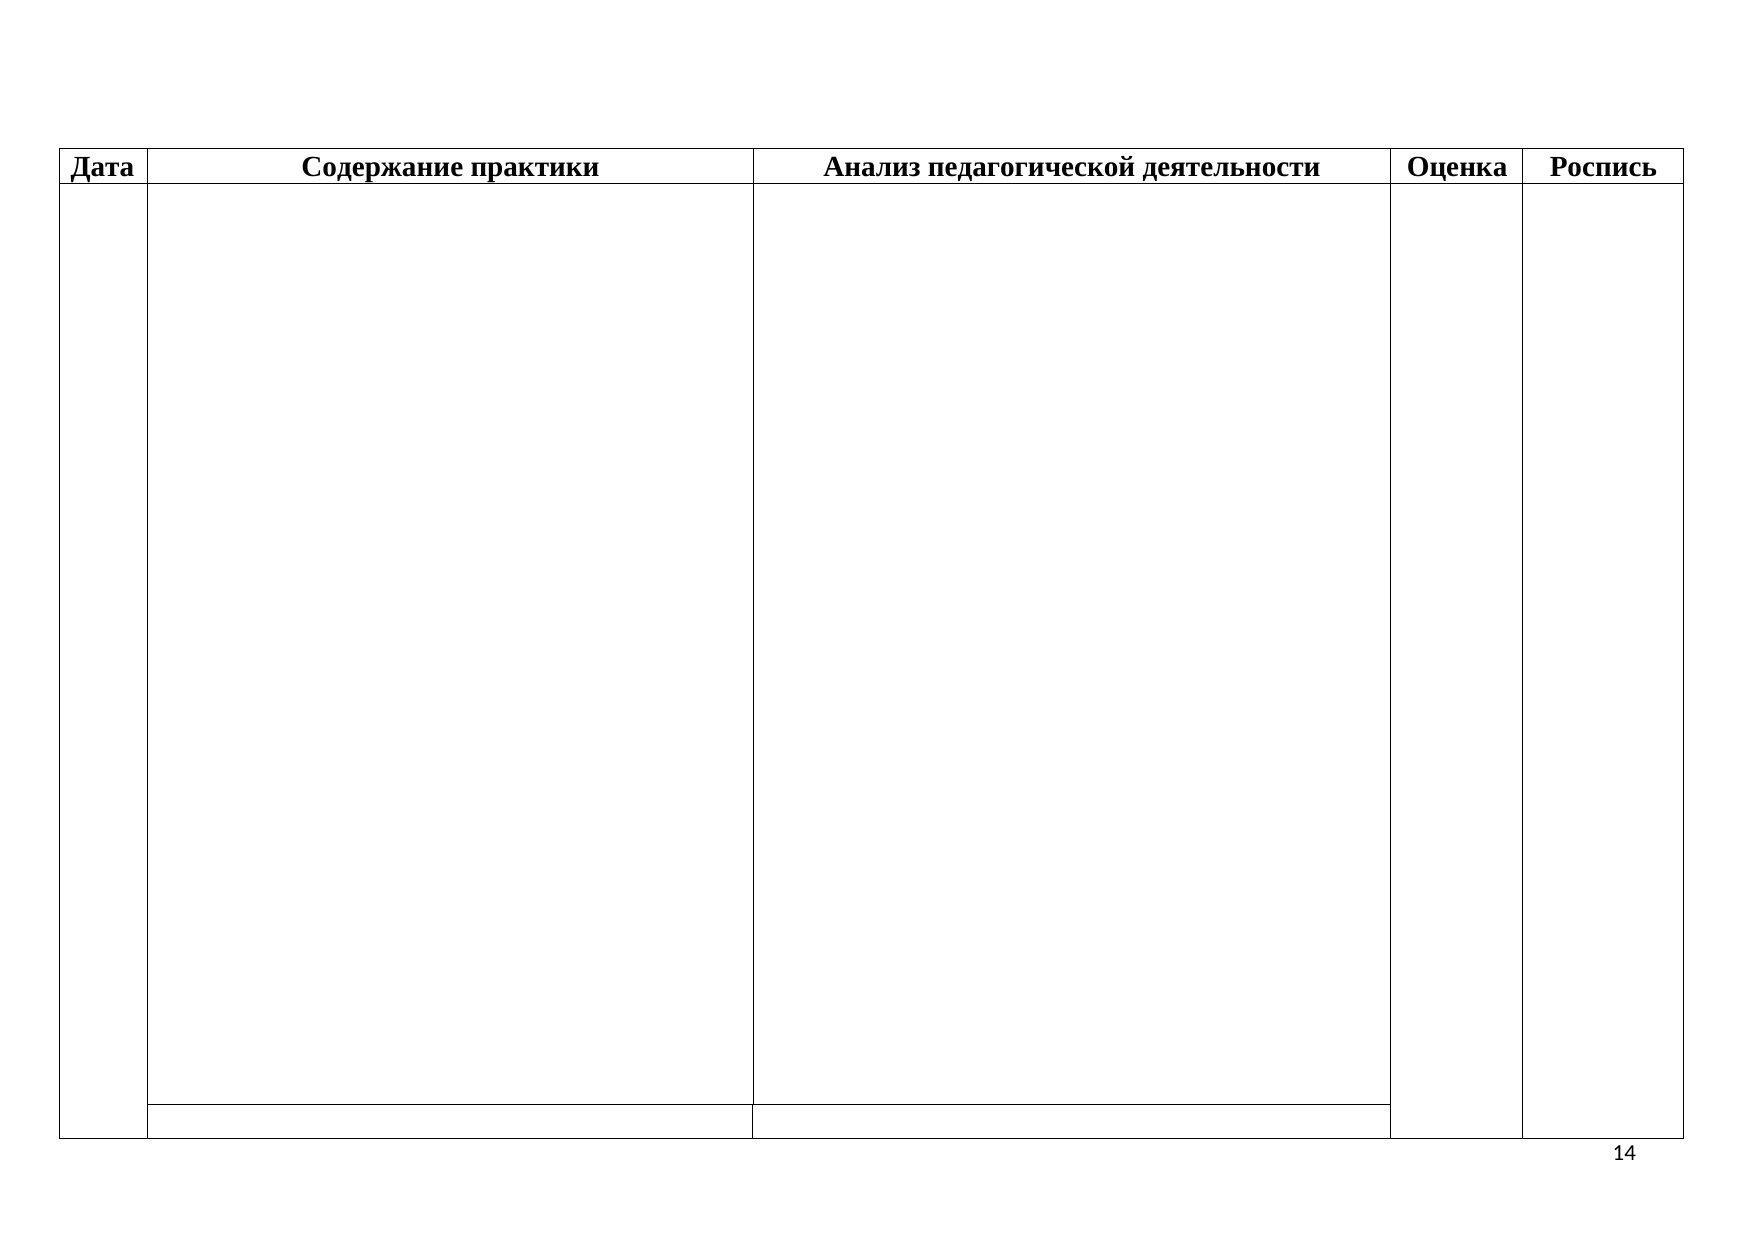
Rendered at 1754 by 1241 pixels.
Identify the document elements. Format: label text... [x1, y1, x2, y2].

table_cell [753, 1105, 1390, 1137]
table_cell [148, 184, 753, 1104]
table_cell [1523, 184, 1683, 1137]
table_header Анализ педагогической деятельности [754, 149, 1390, 183]
table_header Содержание практики [148, 149, 753, 183]
table_cell [148, 1105, 752, 1137]
table_cell [1391, 184, 1522, 1137]
table_cell [754, 184, 1390, 1104]
table_cell [60, 184, 147, 1137]
table_header Дата [60, 149, 147, 183]
table_header Оценка [1391, 149, 1522, 183]
table_header Роспись [1523, 149, 1683, 183]
